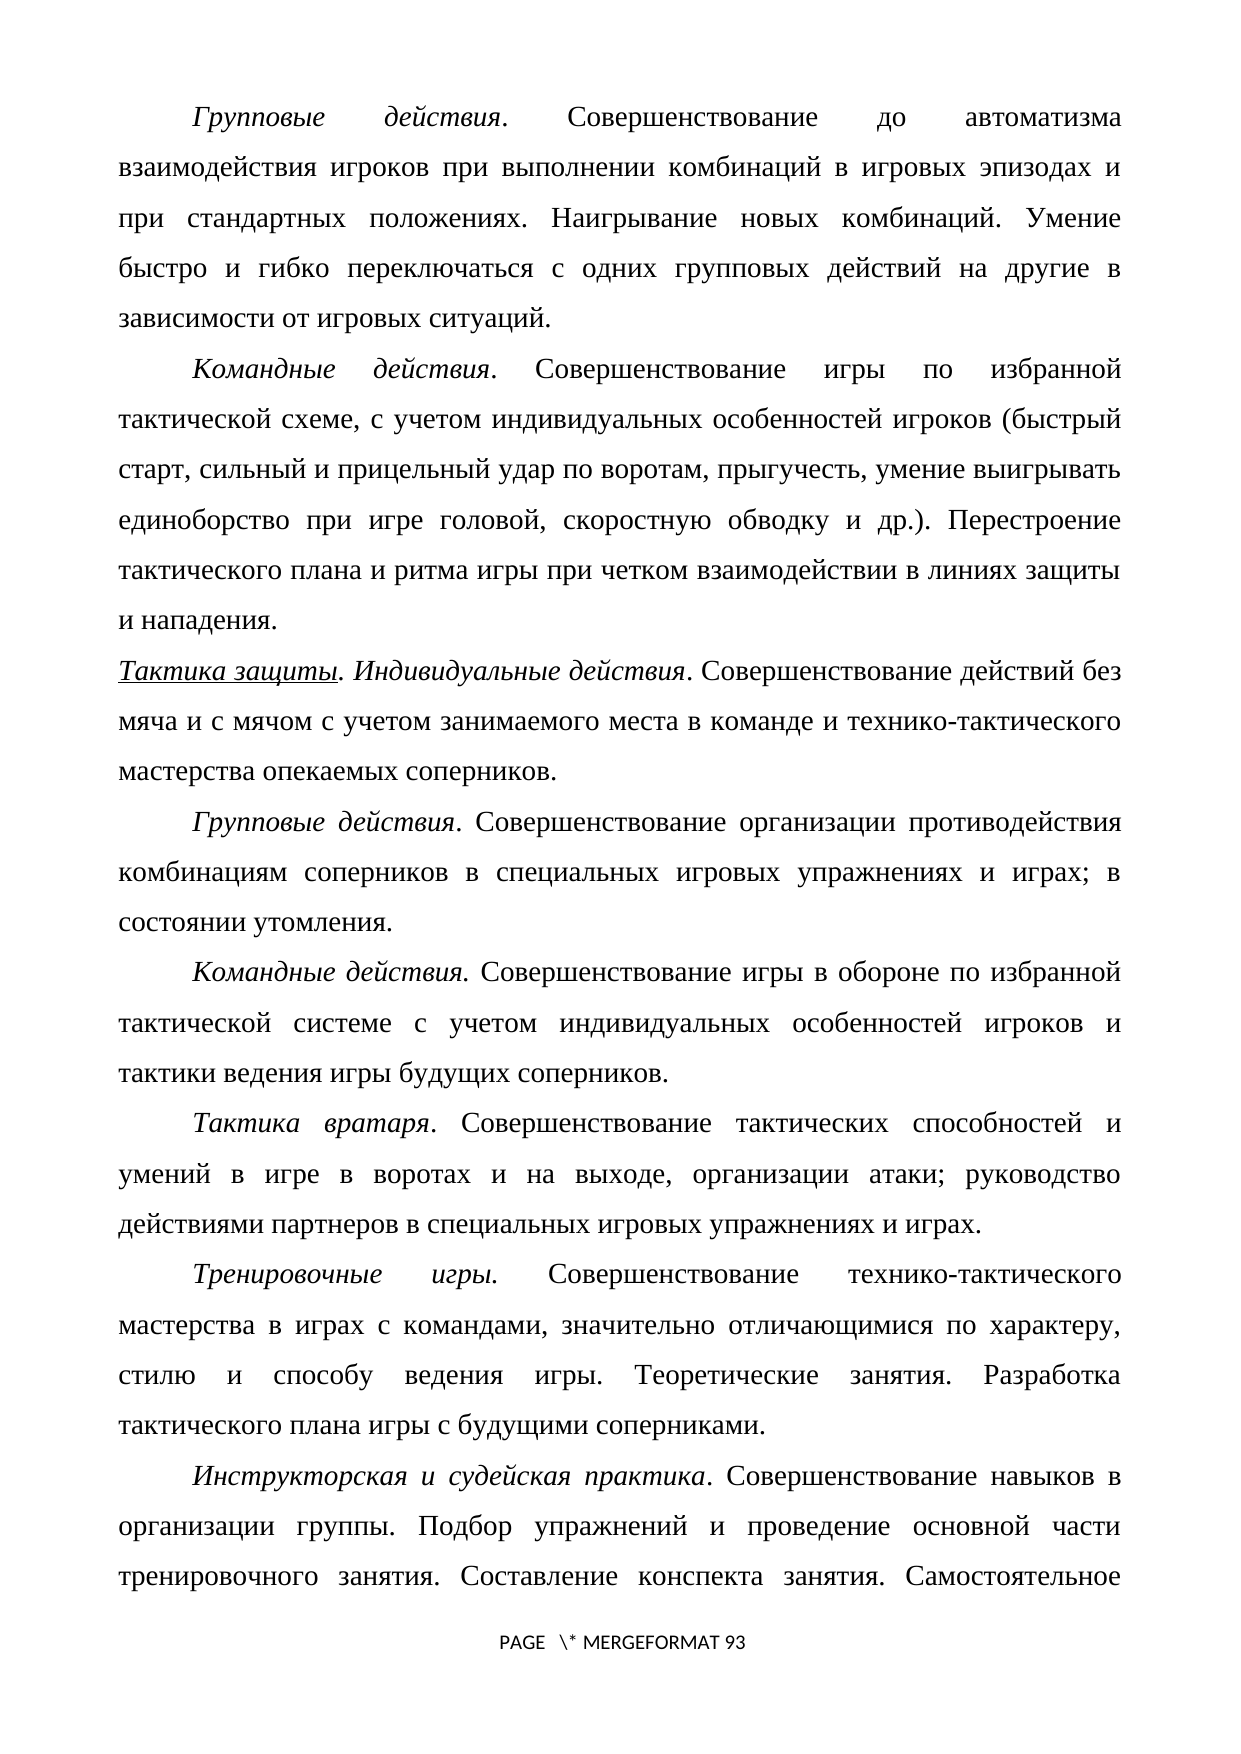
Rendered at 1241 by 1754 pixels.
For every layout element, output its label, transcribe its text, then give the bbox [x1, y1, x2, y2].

text Тактика защиты. Индивидуальные действия. Совершенствование действий без мяча и с мячом с учетом занимаемого места в команде и технико-тактического мастерства опекаемых соперников. [118, 653, 1122, 787]
text Командные действия. Совершенствование игры в обороне по избранной тактической системе с учетом индивидуальных особенностей игроков и тактики ведения игры будущих соперников. [118, 954, 1122, 1089]
text Групповые действия. Совершенствование до автоматизма взаимодействия игроков при выполнении комбинаций в игровых эпизодах и при стандартных положениях. Наигрывание новых комбинаций. Умение быстро и гибко переключаться с одних групповых действий на другие в зависимости от игровых ситуаций. [118, 99, 1122, 334]
text Тактика вратаря. Совершенствование тактических способностей и умений в игре в воротах и на выходе, организации атаки; руководство действиями партнеров в специальных игровых упражнениях и играх. [118, 1106, 1122, 1240]
text Командные действия. Совершенствование игры по избранной тактической схеме, с учетом индивидуальных особенностей игроков (быстрый старт, сильный и прицельный удар по воротам, прыгучесть, умение выигрывать единоборство при игре головой, скоростную обводку и др.). Перестроение тактического плана и ритма игры при четком взаимодействии в линиях защиты и нападения. [118, 351, 1122, 636]
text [118, 1458, 1122, 1592]
text Групповые действия. Совершенствование организации противодействия комбинациям соперников в специальных игровых упражнениях и играх; в состоянии утомления. [118, 804, 1122, 938]
text Тренировочные игры. Совершенствование технико-тактического мастерства в играх с командами, значительно отличающимися по характеру, стилю и способу ведения игры. Теоретические занятия. Разработка тактического плана игры с будущими соперниками. [118, 1256, 1122, 1441]
